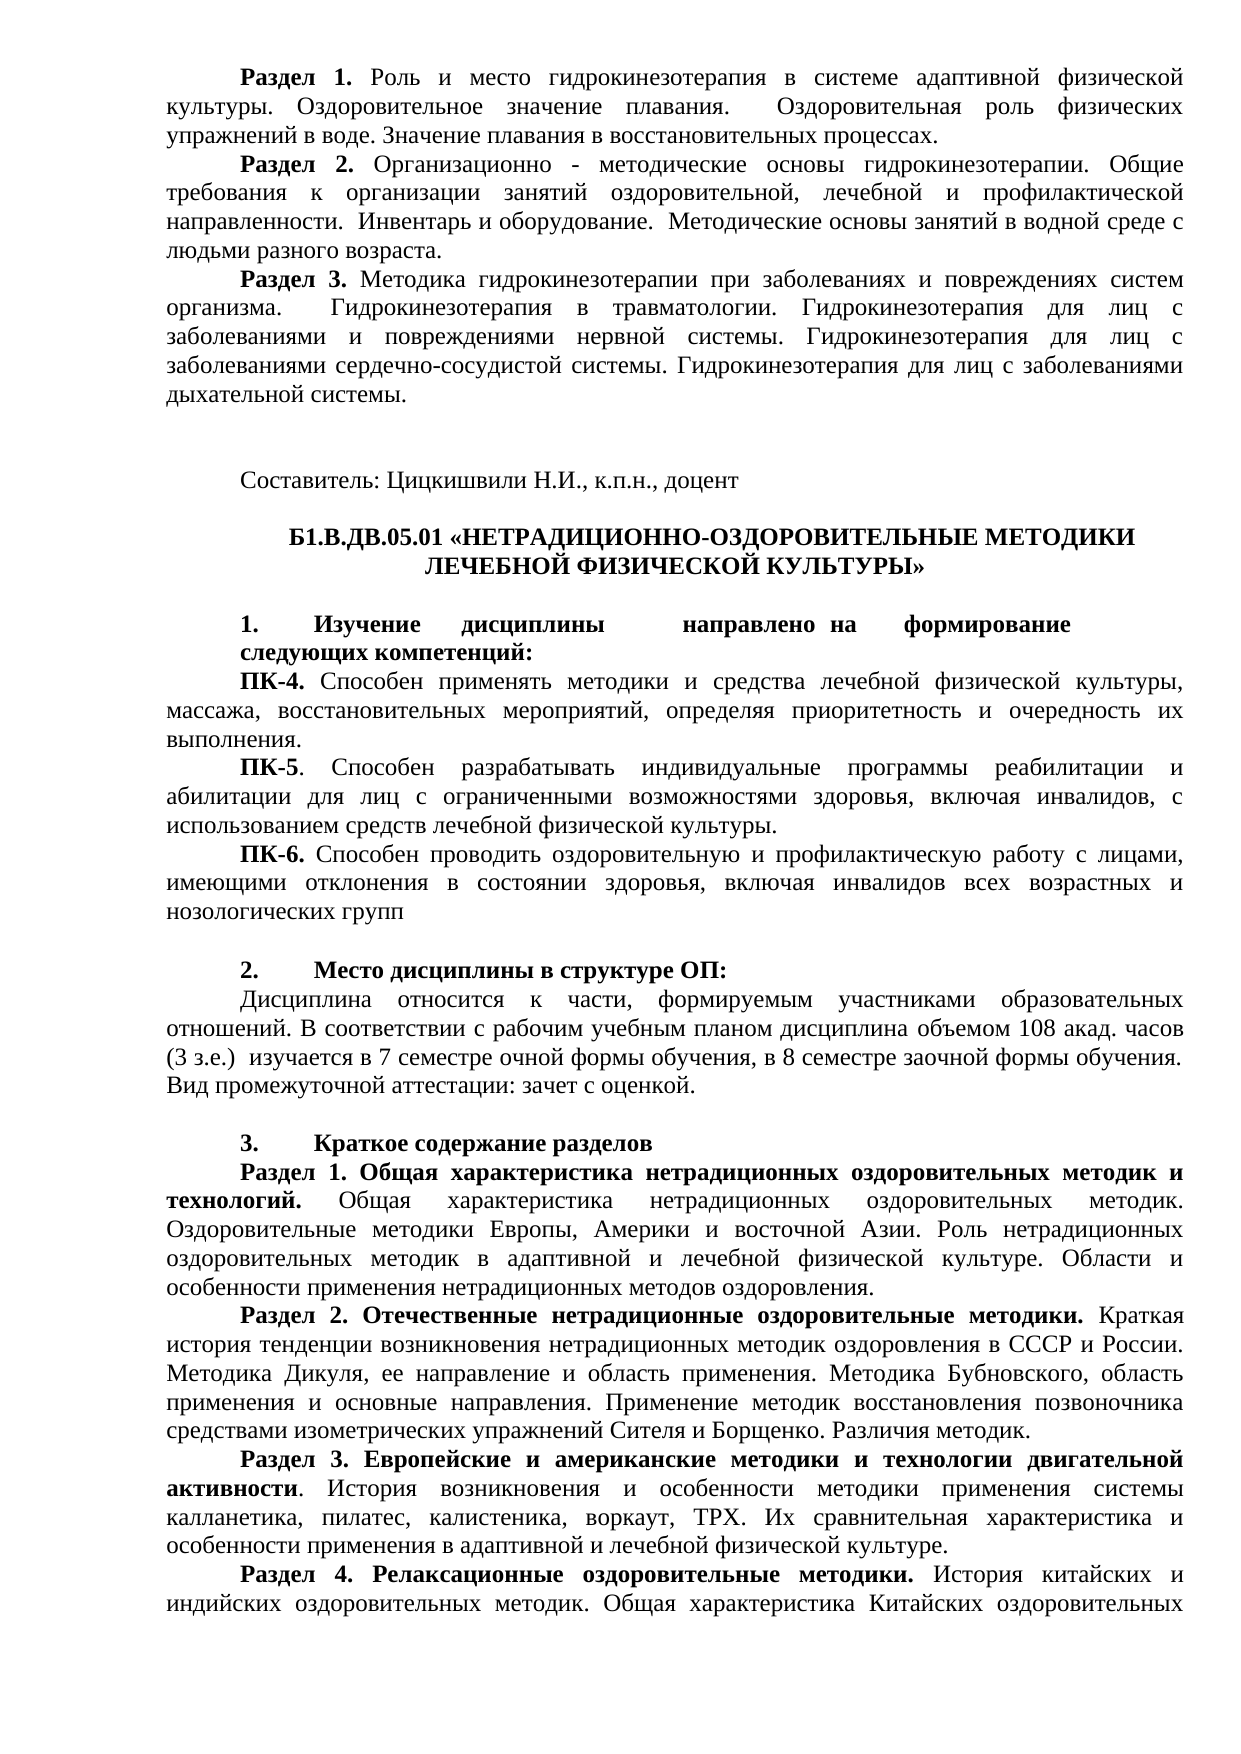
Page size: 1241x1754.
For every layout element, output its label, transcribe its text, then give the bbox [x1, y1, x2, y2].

text ПК-4. Способен применять методики и средства лечебной физической культуры, массажа, восстановительных мероприятий, определяя приоритетность и очередность их выполнения. [166, 666, 1184, 752]
text ПК-6. Способен проводить оздоровительную и профилактическую работу с лицами, имеющими отклонения в состоянии здоровья, включая инвалидов всех возрастных и нозологических групп [166, 839, 1184, 925]
text ПК-5. Способен разрабатывать индивидуальные программы реабилитации и абилитации для лиц с ограниченными возможностями здоровья, включая инвалидов, с использованием средств лечебной физической культуры. [166, 752, 1184, 839]
text Раздел 2. Организационно - методические основы гидрокинезотерапии. Общие требования к организации занятий оздоровительной, лечебной и профилактической направленности. Инвентарь и оборудование. Методические основы занятий в водной среде с людьми разного возраста. [166, 149, 1184, 264]
text Б1.В.ДВ.05.01 «НЕТРАДИЦИОННО-ОЗДОРОВИТЕЛЬНЫЕ МЕТОДИКИ ЛЕЧЕБНОЙ ФИЗИЧЕСКОЙ КУЛЬТУРЫ» [166, 522, 1184, 580]
text Раздел 3. Методика гидрокинезотерапии при заболеваниях и повреждениях систем организма. Гидрокинезотерапия в травматологии. Гидрокинезотерапия для лиц с заболеваниями и повреждениями нервной системы. Гидрокинезотерапия для лиц с заболеваниями сердечно-сосудистой системы. Гидрокинезотерапия для лиц с заболеваниями дыхательной системы. [166, 264, 1184, 407]
text Раздел 1. Общая характеристика нетрадиционных оздоровительных методик и технологий. Общая характеристика нетрадиционных оздоровительных методик. Оздоровительные методики Европы, Америки и восточной Азии. Роль нетрадиционных оздоровительных методик в адаптивной и лечебной физической культуре. Области и особенности применения нетрадиционных методов оздоровления. [166, 1157, 1184, 1301]
list Изучение дисциплины направлено на формирование следующих компетенций: [166, 609, 1184, 666]
list Краткое содержание разделов [166, 1128, 1184, 1157]
list Место дисциплины в структуре ОП: [166, 954, 1184, 984]
text Раздел 1. Роль и место гидрокинезотерапия в системе адаптивной физической культуры. Оздоровительное значение плавания. Оздоровительная роль физических упражнений в воде. Значение плавания в восстановительных процессах. [166, 62, 1184, 149]
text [166, 1559, 1184, 1617]
text Дисциплина относится к части, формируемым участниками образовательных отношений. В соответствии с рабочим учебным планом дисциплина объемом 108 акад. часов (3 з.е.) изучается в 7 семестре очной формы обучения, в 8 семестре заочной формы обучения. Вид промежуточной аттестации: зачет с оценкой. [166, 984, 1184, 1099]
text Раздел 3. Европейские и американские методики и технологии двигательной активности. История возникновения и особенности методики применения системы калланетика, пилатес, калистеника, воркаут, ТРХ. Их сравнительная характеристика и особенности применения в адаптивной и лечебной физической культуре. [166, 1444, 1184, 1559]
text Раздел 2. Отечественные нетрадиционные оздоровительные методики. Краткая история тенденции возникновения нетрадиционных методик оздоровления в СССР и России. Методика Дикуля, ее направление и область применения. Методика Бубновского, область применения и основные направления. Применение методик восстановления позвоночника средствами изометрических упражнений Сителя и Борщенко. Различия методик. [166, 1301, 1184, 1444]
text Составитель: Цицкишвили Н.И., к.п.н., доцент [166, 465, 1184, 494]
